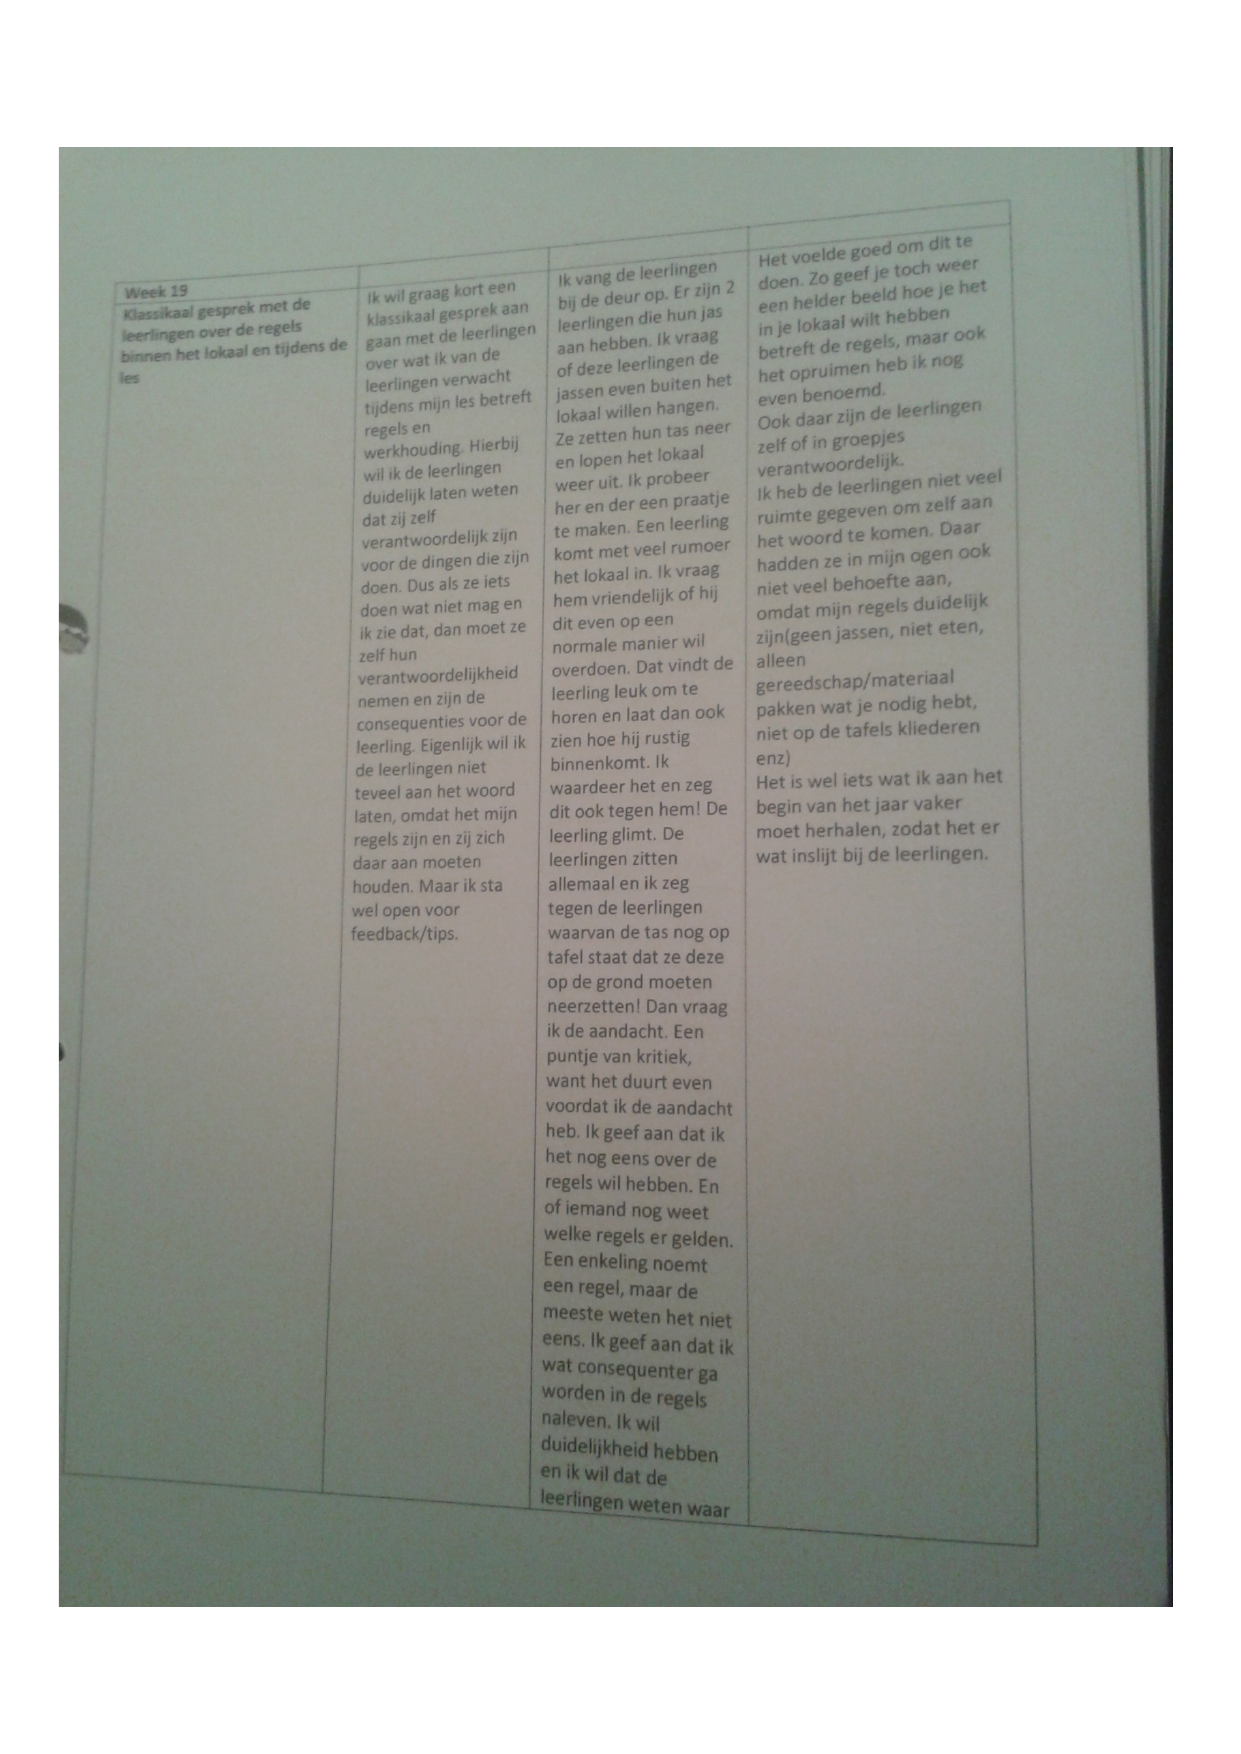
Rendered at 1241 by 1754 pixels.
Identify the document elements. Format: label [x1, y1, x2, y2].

picture [58, 147, 1173, 1607]
